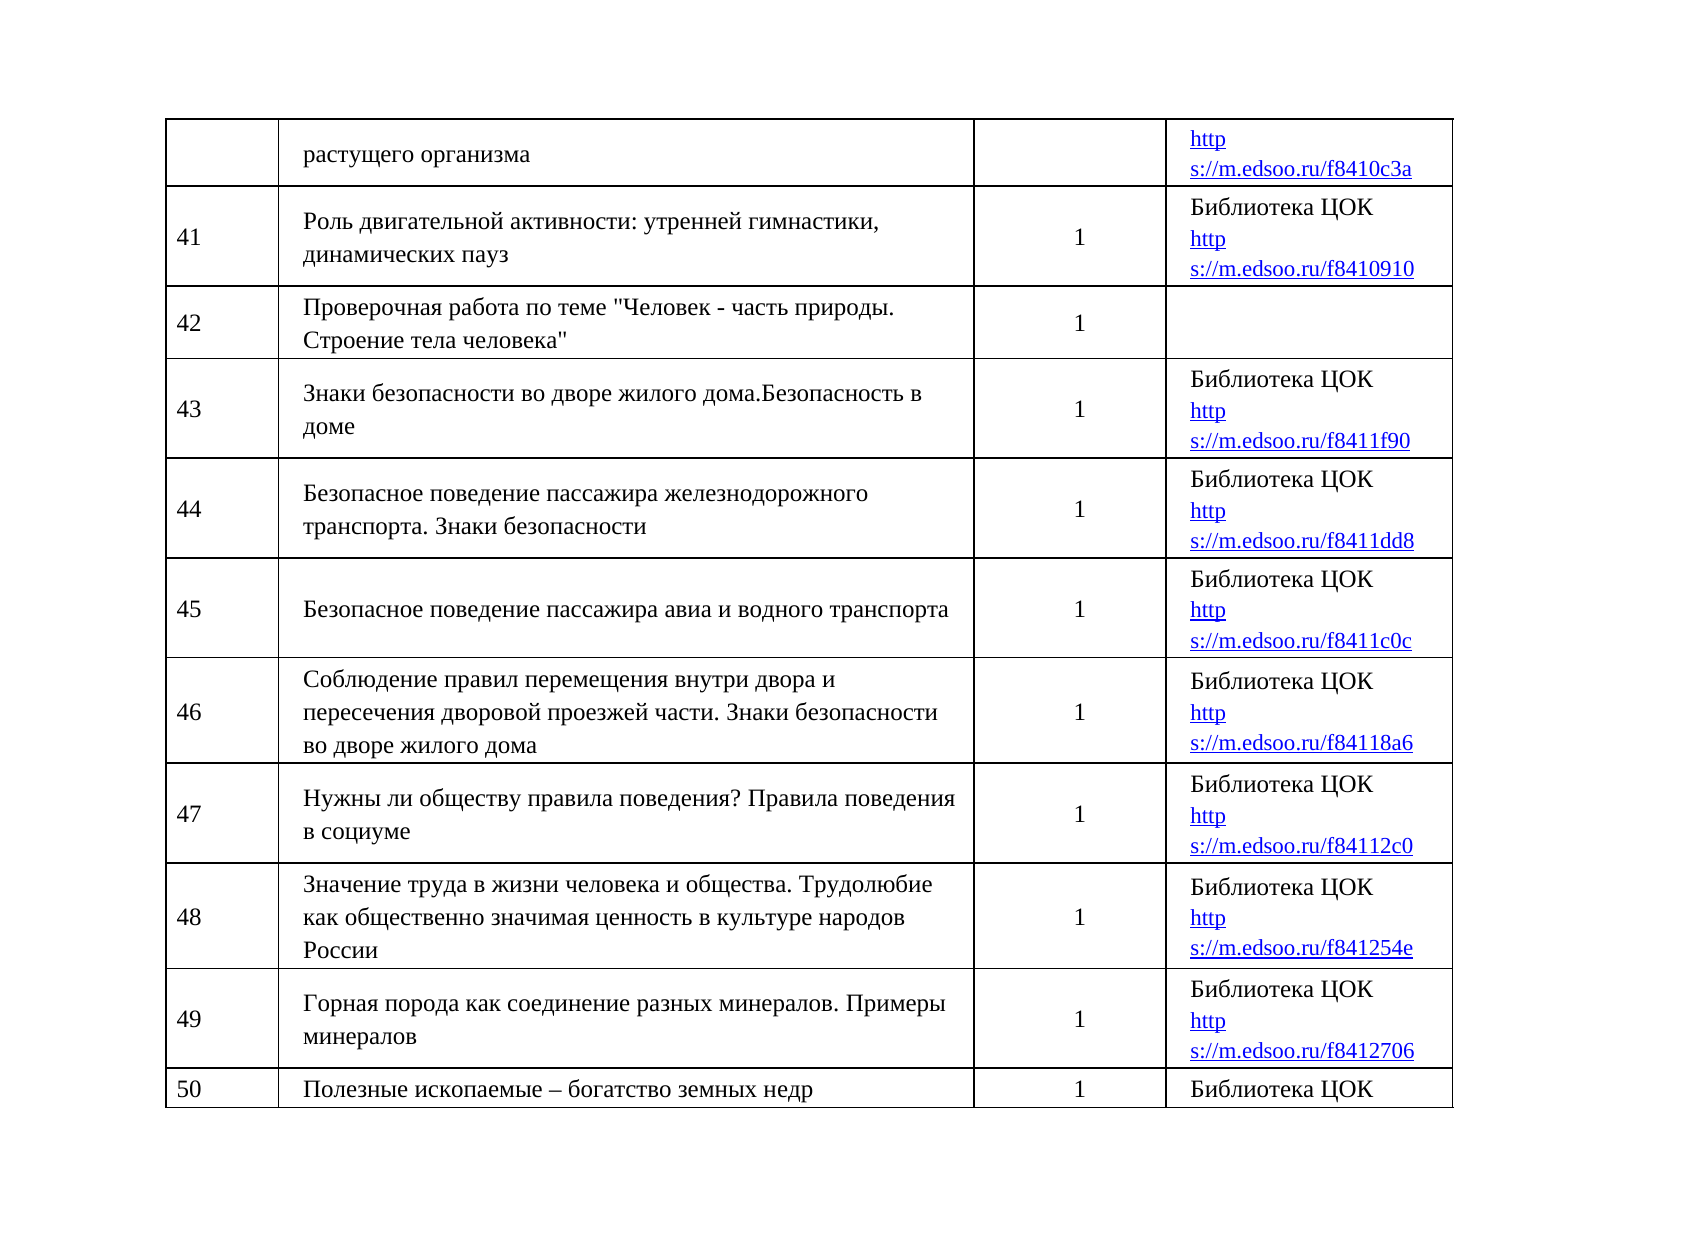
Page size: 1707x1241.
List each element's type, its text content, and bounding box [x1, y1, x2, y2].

table_cell 1 [975, 559, 1165, 657]
table_cell Библиотека ЦОК https://m.edsoo.ru/f8410910 [1167, 187, 1452, 285]
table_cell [279, 120, 973, 185]
table_cell 44 [167, 459, 278, 557]
table_cell Соблюдение правил перемещения внутри двора и пересечения дворовой проезжей части. Знаки безопасности во дворе жилого дома [279, 658, 973, 762]
table_cell Библиотека ЦОК https://m.edsoo.ru/f84118a6 [1167, 658, 1452, 762]
table_cell Проверочная работа по теме "Человек - часть природы. Строение тела человека" [279, 287, 973, 357]
table_cell Библиотека ЦОК https://m.edsoo.ru/f8411c0c [1167, 559, 1452, 657]
table_cell Безопасное поведение пассажира железнодорожного транспорта. Знаки безопасности [279, 459, 973, 557]
table_cell Библиотека ЦОК https://m.edsoo.ru/f841254e [1167, 864, 1452, 967]
table_cell 49 [167, 969, 278, 1067]
table_cell 1 [975, 969, 1165, 1067]
table_cell Горная порода как соединение разных минералов. Примеры минералов [279, 969, 973, 1067]
table_cell 41 [167, 187, 278, 285]
table_cell Библиотека ЦОК https://m.edsoo.ru/f8411dd8 [1167, 459, 1452, 557]
table_cell 1 [975, 359, 1165, 457]
table_cell Библиотека ЦОК https://m.edsoo.ru/f8412706 [1167, 969, 1452, 1067]
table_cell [279, 1069, 973, 1107]
table_cell 1 [975, 287, 1165, 357]
table_cell 42 [167, 287, 278, 357]
table_cell 1 [975, 764, 1165, 862]
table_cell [1167, 120, 1452, 185]
table_cell 48 [167, 864, 278, 967]
table_cell Библиотека ЦОК https://m.edsoo.ru/f84112c0 [1167, 764, 1452, 862]
table_cell 1 [975, 459, 1165, 557]
table_cell 40 [167, 120, 278, 185]
table_cell 1 [975, 1069, 1165, 1107]
table_cell Безопасное поведение пассажира авиа и водного транспорта [279, 559, 973, 657]
table_cell Значение труда в жизни человека и общества. Трудолюбие как общественно значимая ценность в культуре народов России [279, 864, 973, 967]
table_cell 45 [167, 559, 278, 657]
table_cell 1 [975, 187, 1165, 285]
table_cell 43 [167, 359, 278, 457]
table_cell 50 [167, 1069, 278, 1107]
table_cell 46 [167, 658, 278, 762]
table_cell Роль двигательной активности: утренней гимнастики, динамических пауз [279, 187, 973, 285]
table_cell 1 [975, 120, 1165, 185]
table_cell 1 [975, 864, 1165, 967]
table_cell Знаки безопасности во дворе жилого дома.Безопасность в доме [279, 359, 973, 457]
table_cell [1167, 1069, 1452, 1107]
table_cell Библиотека ЦОК https://m.edsoo.ru/f8411f90 [1167, 359, 1452, 457]
table_cell Нужны ли обществу правила поведения? Правила поведения в социуме [279, 764, 973, 862]
table_cell 1 [975, 658, 1165, 762]
table_cell [1167, 287, 1452, 357]
table_cell 47 [167, 764, 278, 862]
